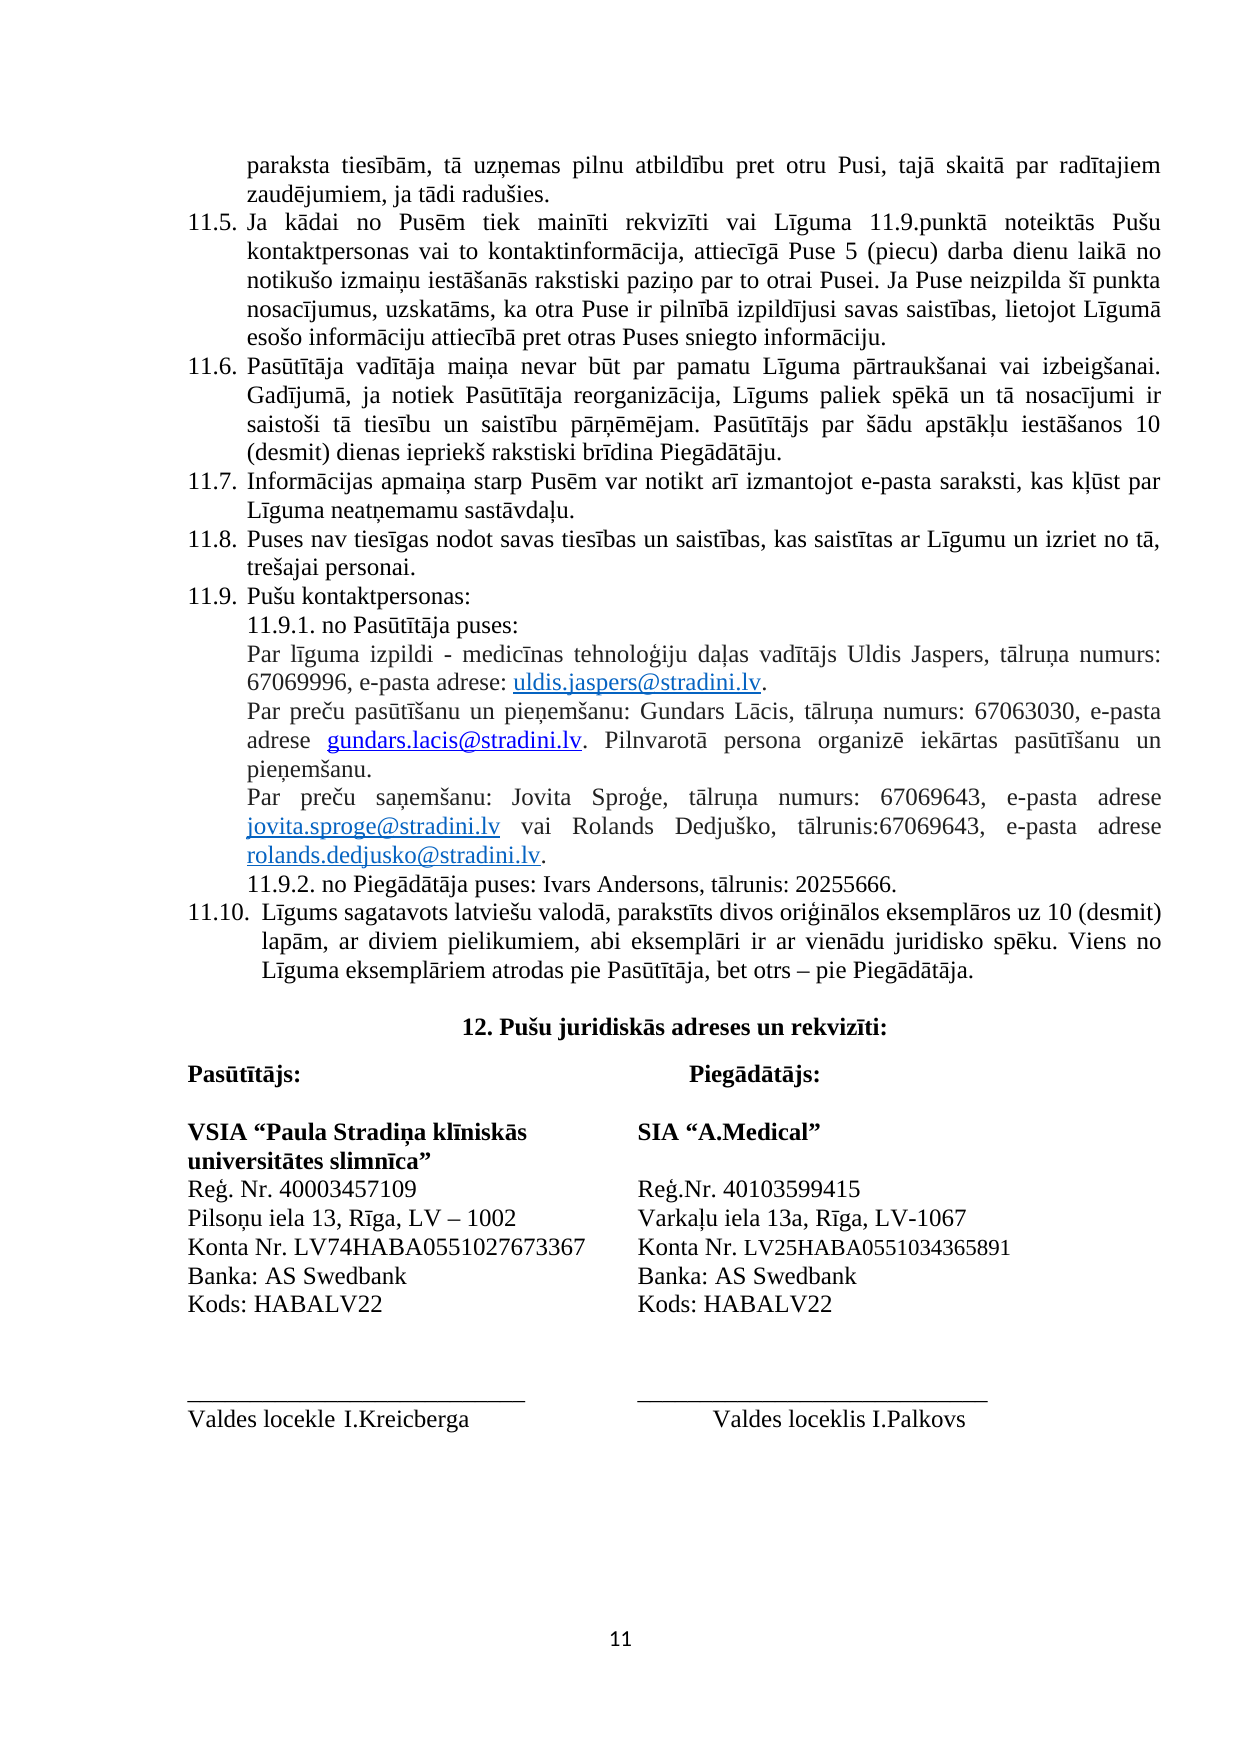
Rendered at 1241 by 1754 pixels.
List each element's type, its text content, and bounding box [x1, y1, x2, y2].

text Kods: HABALV22 Kods: HABALV22 [187, 1289, 1162, 1318]
text Banka: AS Swedbank Banka: AS Swedbank [187, 1261, 1162, 1289]
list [187, 150, 1162, 207]
text universitātes slimnīca” [187, 1146, 1162, 1174]
text Par preču pasūtīšanu un pieņemšanu: Gundars Lācis, tālruņa numurs: 67063030, e-pasta adrese gundars.lacis@stradini.lv. Pilnvarotā persona organizē iekārtas pasūtīšanu un pieņemšanu. [247, 696, 1162, 782]
text Pilsoņu iela 13, Rīga, LV – 1002 Varkaļu iela 13a, Rīga, LV-1067 [187, 1203, 1162, 1232]
text 11.9.2. no Piegādātāja puses: Ivars Andersons, tālrunis: 20255666. [247, 869, 1162, 897]
text Par līguma izpildi - medicīnas tehnoloģiju daļas vadītājs Uldis Jaspers, tālruņa numurs: 67069996, e-pasta adrese: uldis.jaspers@stradini.lv. [247, 639, 1162, 696]
list Pušu juridiskās adreses un rekvizīti: [187, 1012, 1162, 1041]
list Pasūtītāja vadītāja maiņa nevar būt par pamatu Līguma pārtraukšanai vai izbeigšanai. Gadījumā, ja notiek Pasūtītāja reorganizācija, Līgums paliek spēkā un tā nosacījumi ir saistoši tā tiesību un saistību pārņēmējam. Pasūtītājs par šādu apstākļu iestāšanos 10 (desmit) dienas iepriekš rakstiski brīdina Piegādātāju. [187, 351, 1162, 466]
text ___________________________ ____________________________ [187, 1376, 1162, 1404]
list Informācijas apmaiņa starp Pusēm var notikt arī izmantojot e-pasta saraksti, kas kļūst par Līguma neatņemamu sastāvdaļu. [187, 466, 1162, 524]
text VSIA “Paula Stradiņa klīniskās SIA “A.Medical” [187, 1117, 1162, 1146]
text Valdes locekle I.Kreicberga Valdes loceklis I.Palkovs [187, 1404, 1162, 1433]
list Puses nav tiesīgas nodot savas tiesības un saistības, kas saistītas ar Līgumu un izriet no tā, trešajai personai. [187, 524, 1162, 581]
text Reģ. Nr. 40003457109 Reģ.Nr. 40103599415 [187, 1174, 1162, 1203]
list Līgums sagatavots latviešu valodā, parakstīts divos oriģinālos eksemplāros uz 10 (desmit) lapām, ar diviem pielikumiem, abi eksemplāri ir ar vienādu juridisko spēku. Viens no Līguma eksemplāriem atrodas pie Pasūtītāja, bet otrs – pie Piegādātāja. [187, 897, 1162, 984]
text Par preču saņemšanu: Jovita Sproģe, tālruņa numurs: 67069643, e-pasta adrese jovita.sproge@stradini.lv vai Rolands Dedjuško, tālrunis:67069643, e-pasta adrese rolands.dedjusko@stradini.lv. [247, 782, 1162, 869]
list Pušu kontaktpersonas: [187, 581, 1162, 610]
text 11.9.1. no Pasūtītāja puses: [247, 610, 1162, 639]
text Konta Nr. LV74HABA0551027673367 Konta Nr. LV25HABA0551034365891 [187, 1232, 1162, 1261]
text Pasūtītājs: Piegādātājs: [187, 1059, 1162, 1088]
list Ja kādai no Pusēm tiek mainīti rekvizīti vai Līguma 11.9.punktā noteiktās Pušu kontaktpersonas vai to kontaktinformācija, attiecīgā Puse 5 (piecu) darba dienu laikā no notikušo izmaiņu iestāšanās rakstiski paziņo par to otrai Pusei. Ja Puse neizpilda šī punkta nosacījumus, uzskatāms, ka otra Puse ir pilnībā izpildījusi savas saistības, lietojot Līgumā esošo informāciju attiecībā pret otras Puses sniegto informāciju. [187, 207, 1162, 351]
